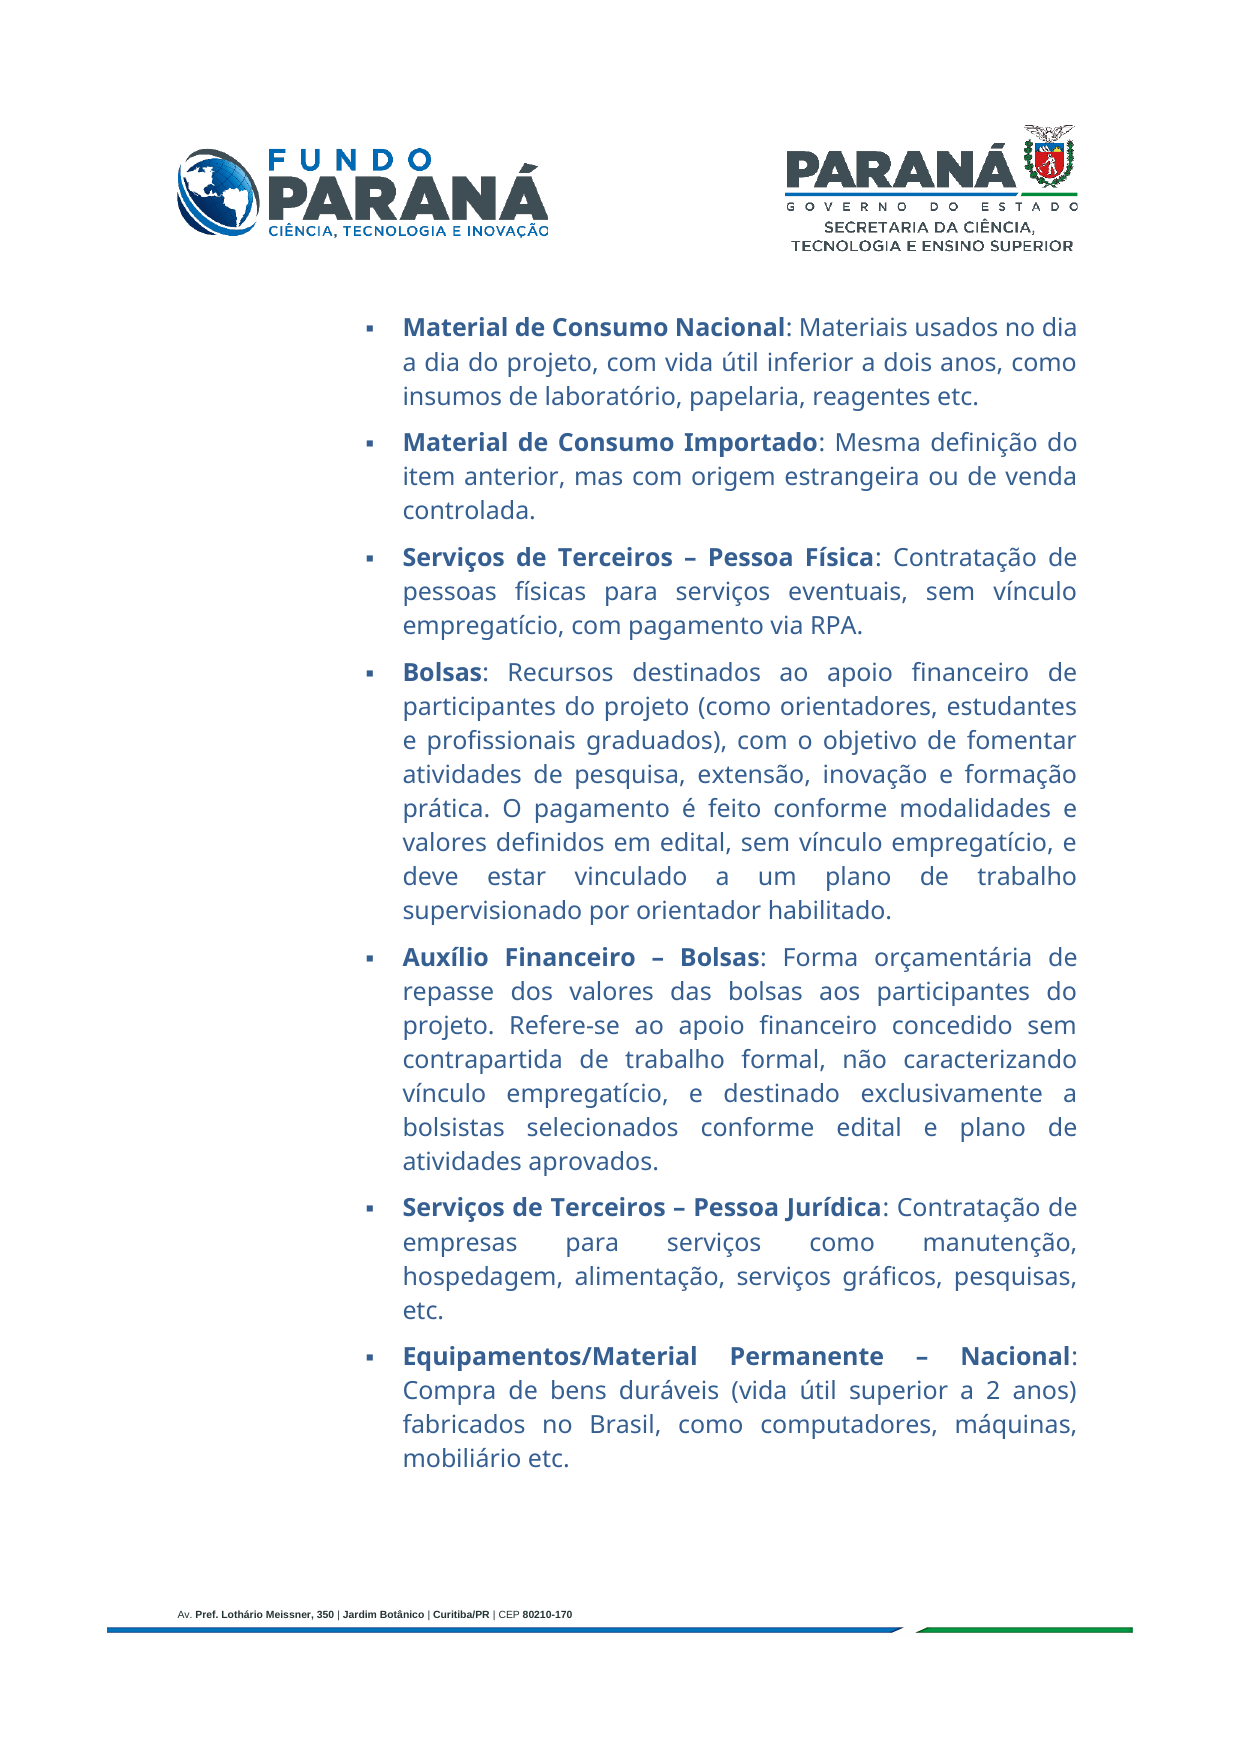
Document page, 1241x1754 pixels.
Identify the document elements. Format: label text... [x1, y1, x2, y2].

list Bolsas: Recursos destinados ao apoio financeiro de participantes do projeto (como orientadores, estudantes e profissionais graduados), com o objetivo de fomentar atividades de pesquisa, extensão, inovação e formação prática. O pagamento é feito conforme modalidades e valores definidos em edital, sem vínculo empregatício, e deve estar vinculado a um plano de trabalho supervisionado por orientador habilitado. [365, 654, 1078, 927]
list Material de Consumo Nacional: Materiais usados no dia a dia do projeto, com vida útil inferior a dois anos, como insumos de laboratório, papelaria, reagentes etc. [365, 310, 1078, 412]
list Auxílio Financeiro – Bolsas: Forma orçamentária de repasse dos valores das bolsas aos participantes do projeto. Refere-se ao apoio financeiro concedido sem contrapartida de trabalho formal, não caracterizando vínculo empregatício, e destinado exclusivamente a bolsistas selecionados conforme edital e plano de atividades aprovados. [365, 939, 1078, 1178]
picture [107, 1626, 1133, 1638]
list Serviços de Terceiros – Pessoa Jurídica: Contratação de empresas para serviços como manutenção, hospedagem, alimentação, serviços gráficos, pesquisas, etc. [365, 1190, 1078, 1326]
picture [785, 125, 1078, 254]
list Equipamentos/Material Permanente – Nacional: Compra de bens duráveis (vida útil superior a 2 anos) fabricados no Brasil, como computadores, máquinas, mobiliário etc. [365, 1339, 1078, 1475]
list Serviços de Terceiros – Pessoa Física: Contratação de pessoas físicas para serviços eventuais, sem vínculo empregatício, com pagamento via RPA. [365, 539, 1078, 642]
picture [177, 148, 548, 238]
list Material de Consumo Importado: Mesma definição do item anterior, mas com origem estrangeira ou de venda controlada. [365, 425, 1078, 527]
